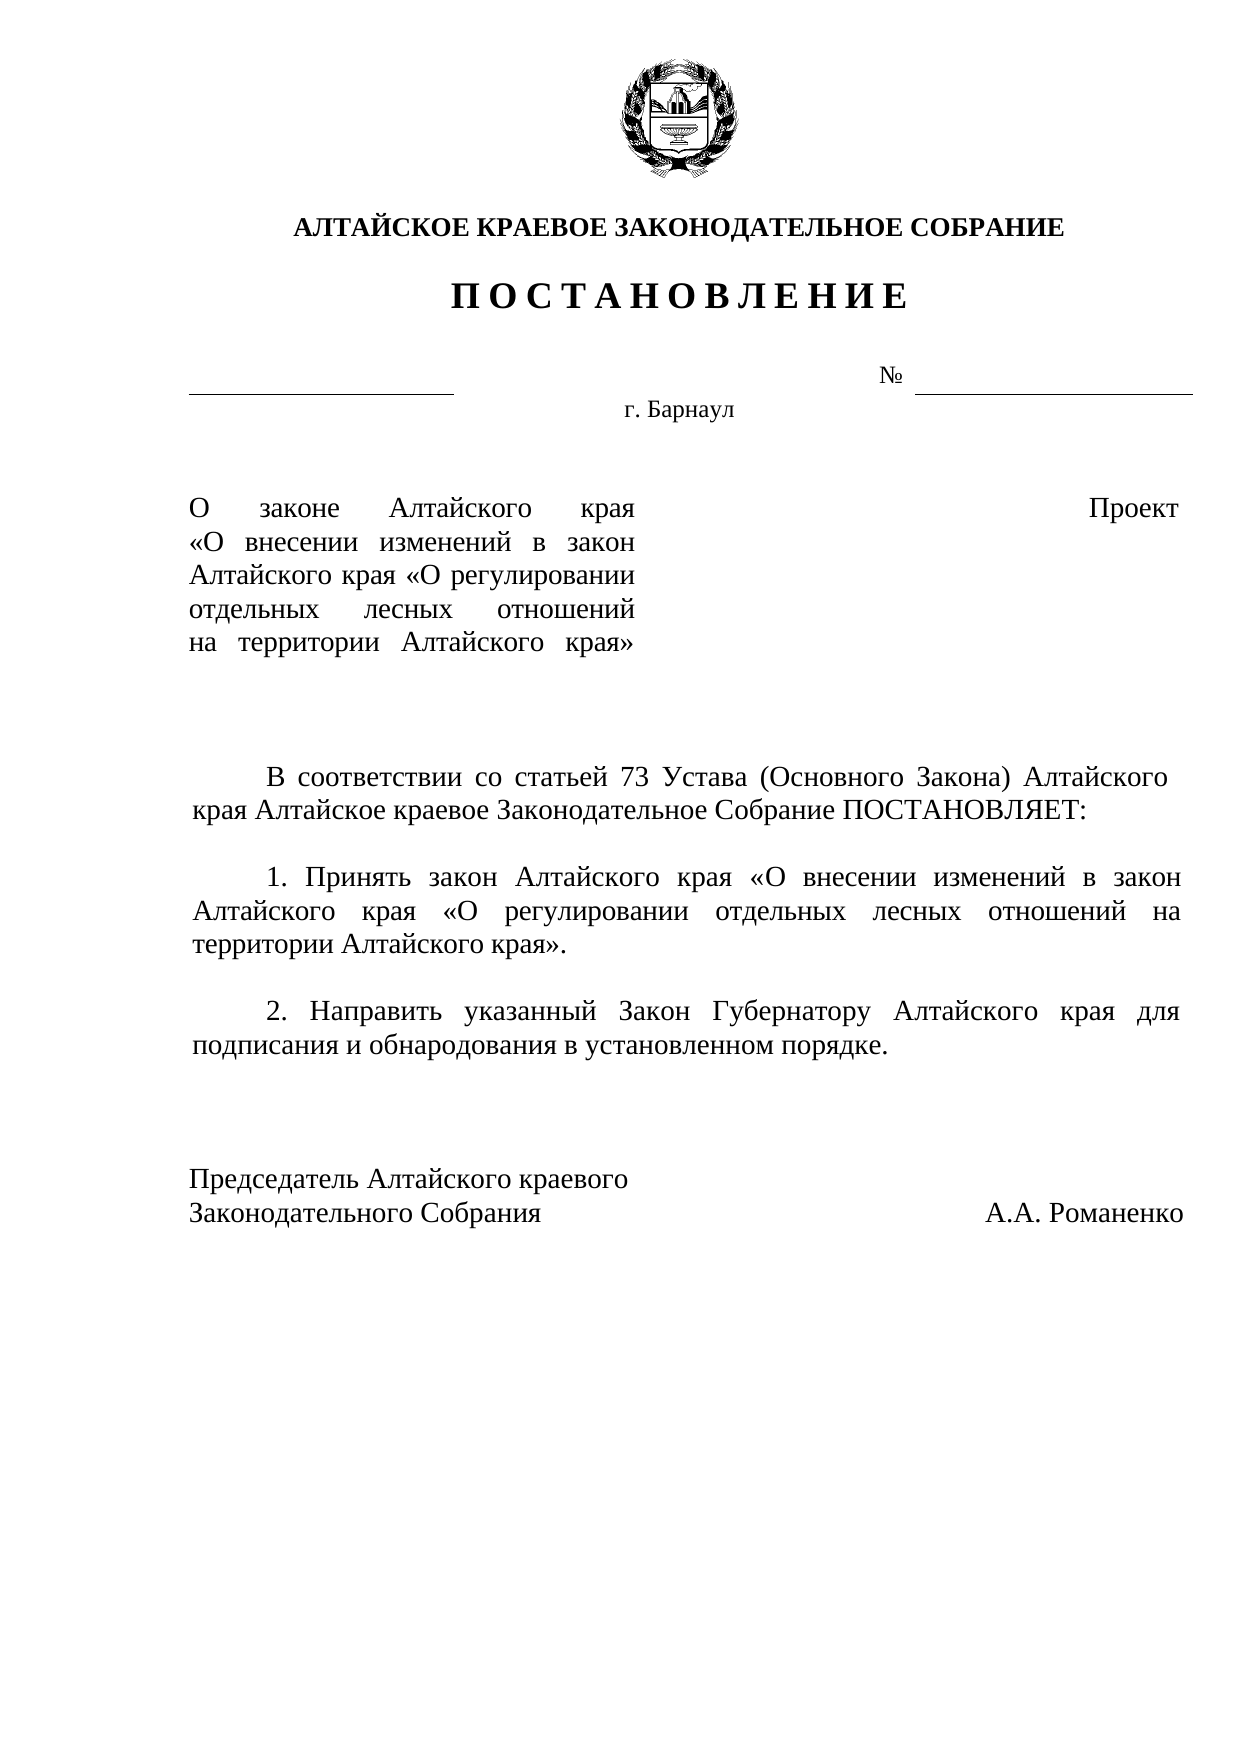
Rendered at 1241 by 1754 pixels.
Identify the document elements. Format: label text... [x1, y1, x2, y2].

table_header А.А. Романенко [681, 1161, 1196, 1228]
text 1. Принять закон Алтайского края «О внесении изменений в закон Алтайского края «О регулировании отдельных лесных отношений на территории Алтайского края». [192, 859, 1181, 960]
table_header Проект [646, 490, 1181, 692]
text В соответствии со статьей 73 Устава (Основного Закона) Алтайского края Алтайское краевое Законодательное Собрание ПОСТАНОВЛЯЕТ: [192, 759, 1181, 826]
table_header Председатель Алтайского краевого Законодательного Собрания [177, 1161, 681, 1228]
text 2. Направить указанный Закон Губернатору Алтайского края для подписания и обнародования в установленном порядке. [192, 993, 1181, 1061]
table_header О законе Алтайского края «О внесении изменений в закон Алтайского края «О регулировании отдельных лесных отношений на территории Алтайского края» [189, 490, 646, 692]
